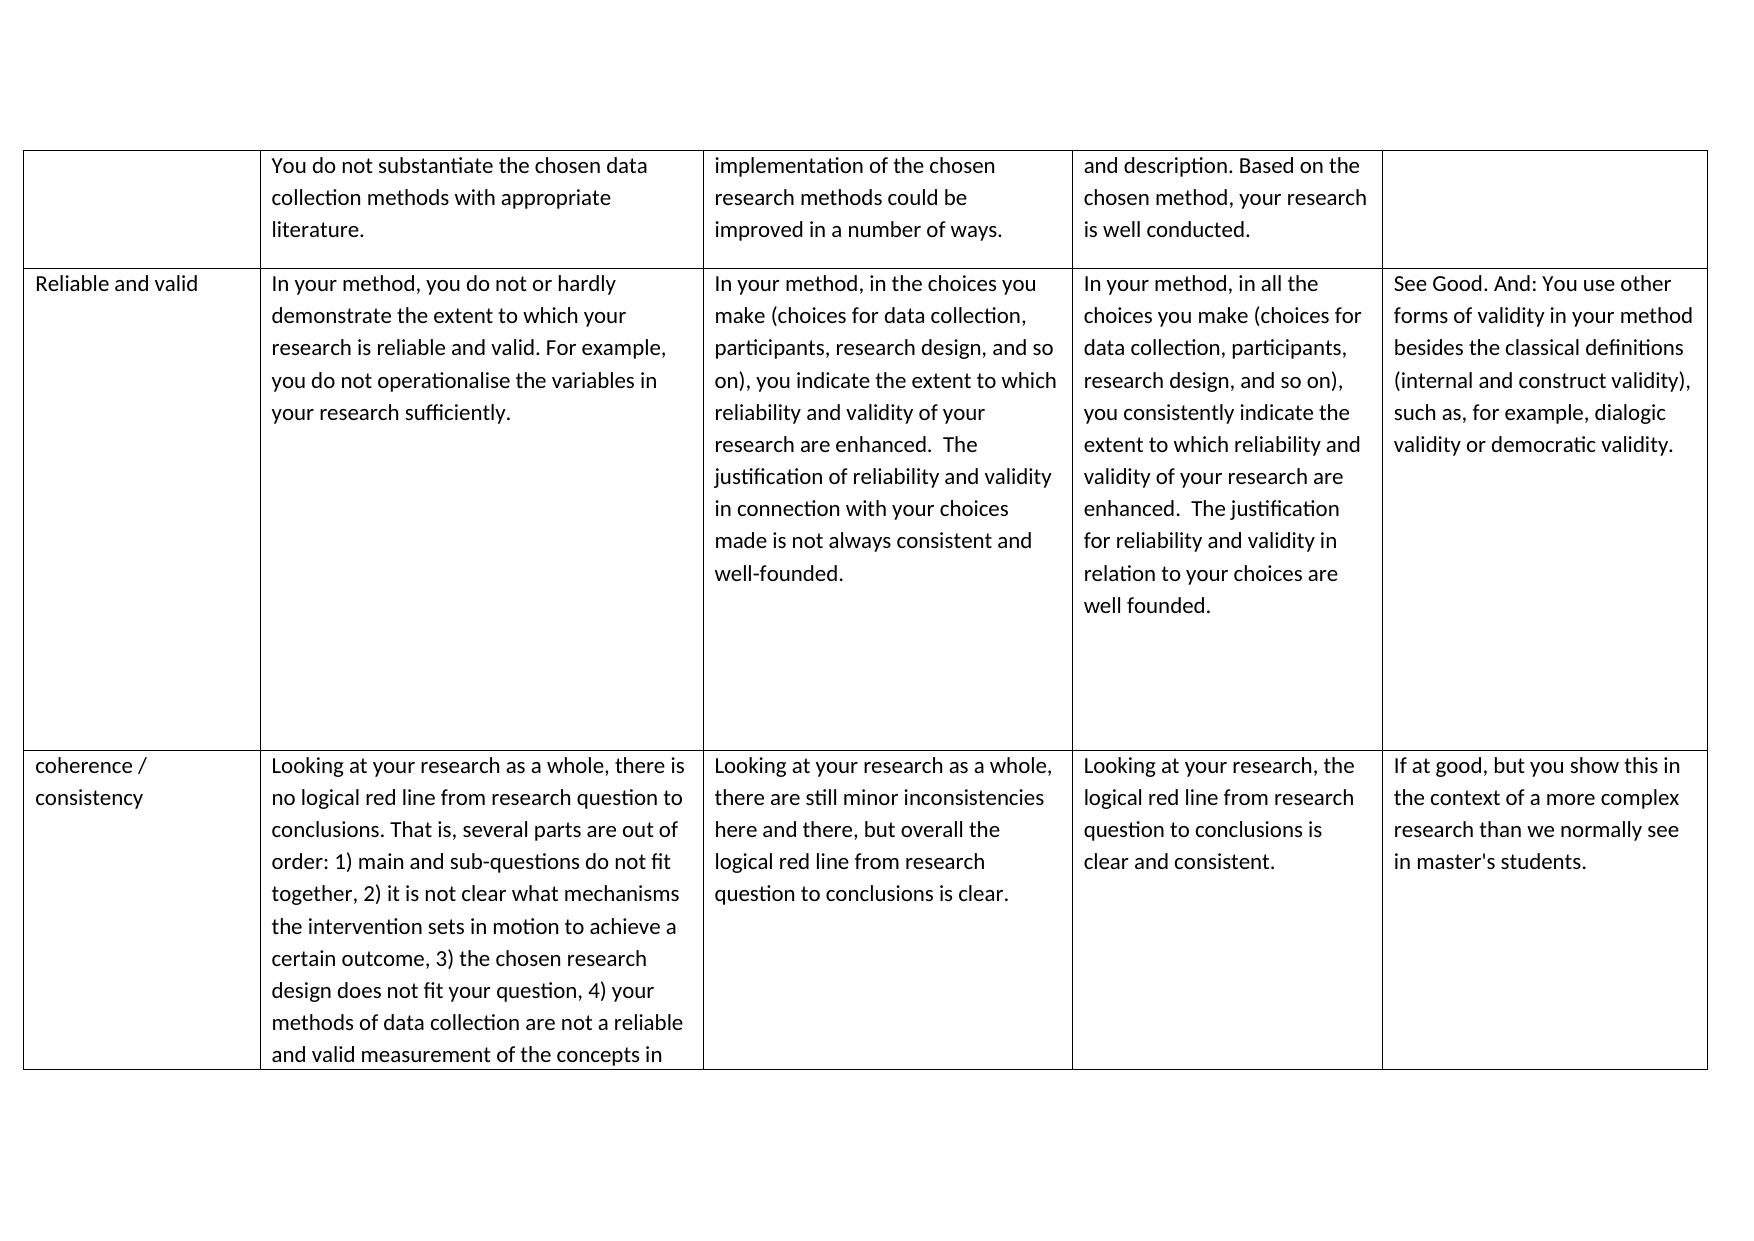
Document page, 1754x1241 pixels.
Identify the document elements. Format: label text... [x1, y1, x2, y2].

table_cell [704, 151, 1072, 268]
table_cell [1073, 751, 1382, 1068]
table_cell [1073, 151, 1382, 268]
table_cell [1383, 751, 1707, 1068]
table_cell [261, 751, 703, 1068]
table_cell In your method, in the choices you make (choices for data collection, participants, research design, and so on), you indicate the extent to which reliability and validity of your research are enhanced. The justification of reliability and validity in connection with your choices made is not always consistent and well-founded. [704, 269, 1072, 750]
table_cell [24, 151, 260, 268]
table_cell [1383, 151, 1707, 268]
table_cell In your method, in all the choices you make (choices for data collection, participants, research design, and so on), you consistently indicate the extent to which reliability and validity of your research are enhanced. The justification for reliability and validity in relation to your choices are well founded. [1073, 269, 1382, 750]
table_cell Reliable and valid [24, 269, 260, 750]
table_cell In your method, you do not or hardly demonstrate the extent to which your research is reliable and valid. For example, you do not operationalise the variables in your research sufficiently. [261, 269, 703, 750]
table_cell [704, 751, 1072, 1068]
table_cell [24, 751, 260, 1068]
table_cell See Good. And: You use other forms of validity in your method besides the classical definitions (internal and construct validity), such as, for example, dialogic validity or democratic validity. [1383, 269, 1707, 750]
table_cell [261, 151, 703, 268]
